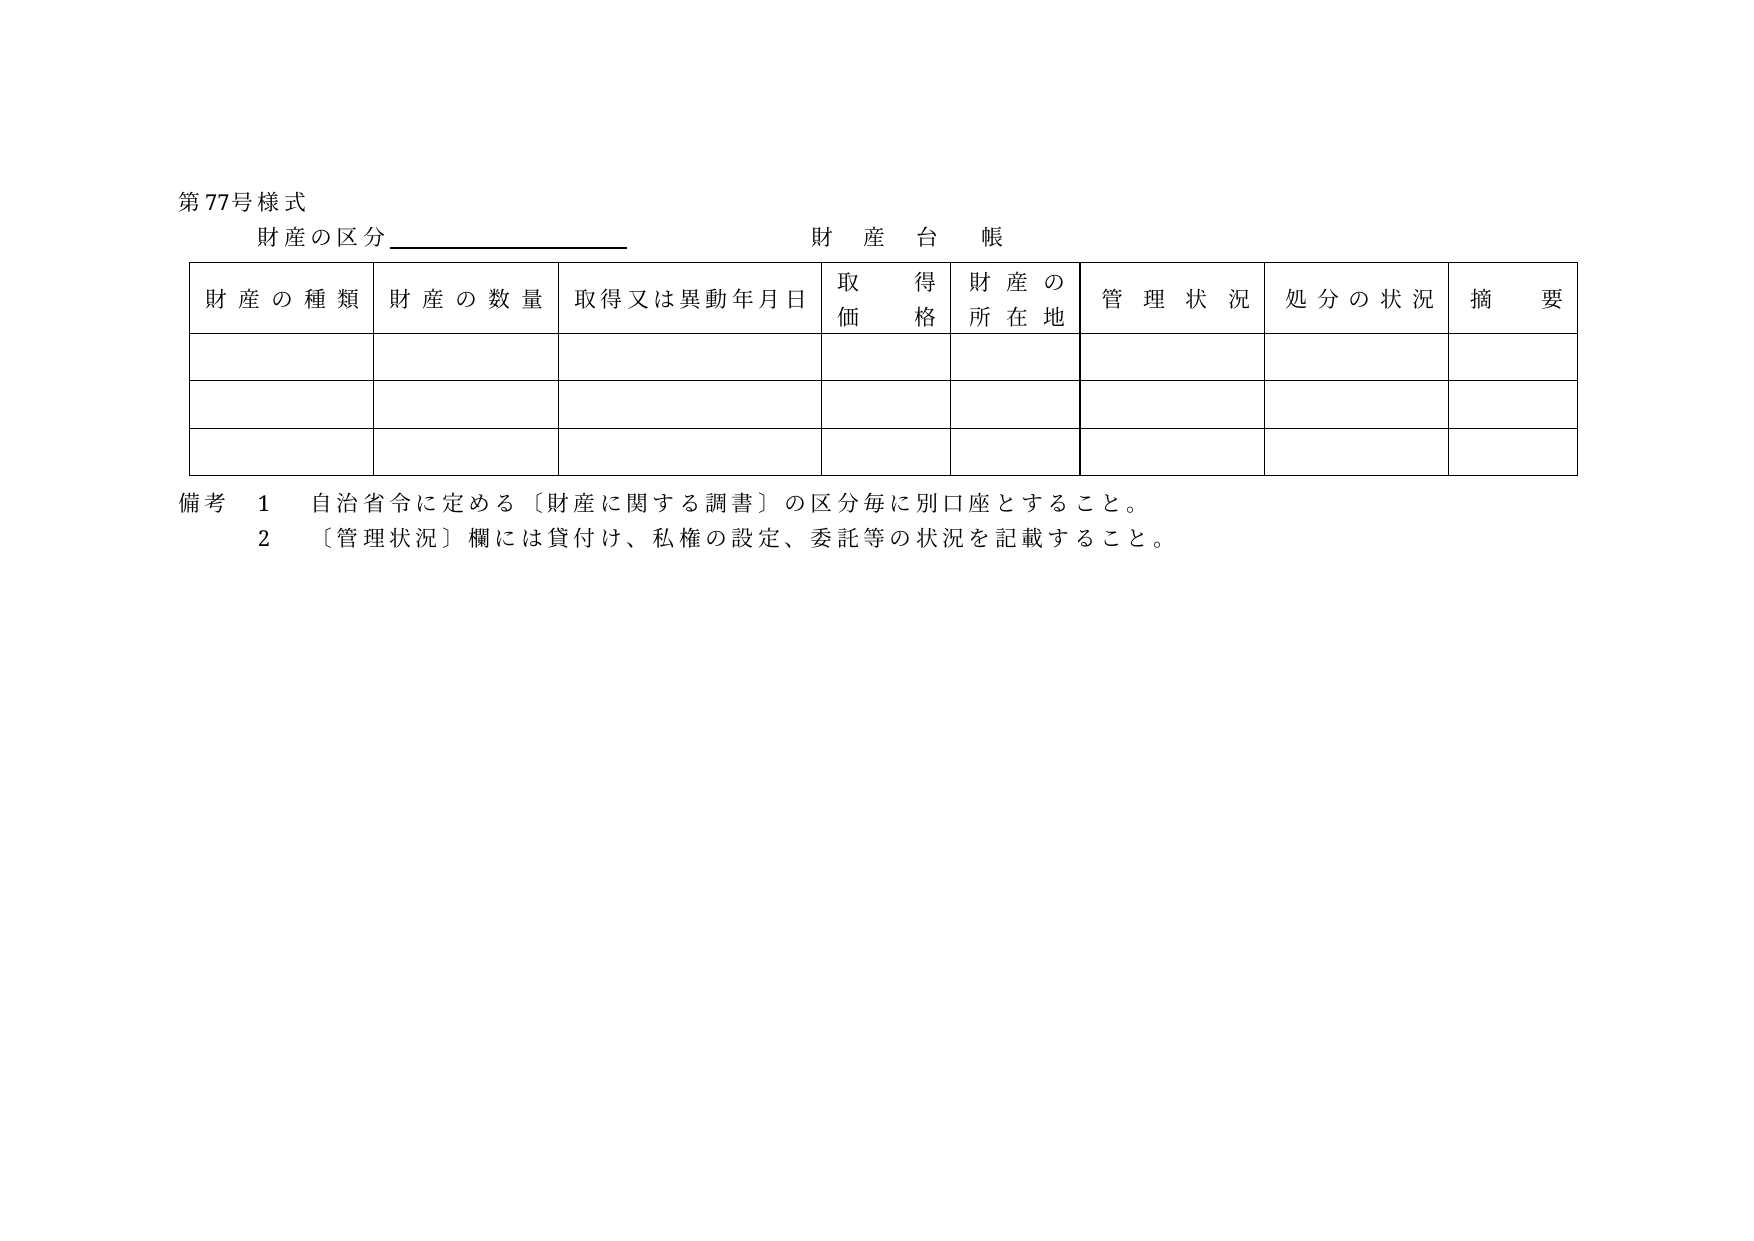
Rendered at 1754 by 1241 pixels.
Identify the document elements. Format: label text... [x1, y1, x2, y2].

table_cell [1081, 381, 1264, 428]
table_cell [190, 334, 373, 380]
table_cell [1449, 429, 1577, 475]
table_cell [1449, 334, 1577, 380]
table_cell [190, 381, 373, 428]
table_cell [822, 429, 950, 475]
table_header 財産の 所在地 [951, 263, 1079, 333]
text 備考 1 自治省令に定める〔財産に関する調書〕の区分毎に別口座とすること。 [178, 485, 1575, 519]
table_cell [951, 381, 1079, 428]
table_cell [374, 334, 558, 380]
text 財産の区分 財産台帳 [244, 219, 1575, 254]
table_cell [822, 381, 950, 428]
table_cell [1265, 429, 1448, 475]
table_cell [559, 429, 821, 475]
text 第77号様式 [178, 184, 1575, 219]
table_cell [951, 429, 1079, 475]
table_cell [559, 334, 821, 380]
table_cell [1265, 334, 1448, 380]
table_header 財産の種類 [190, 263, 373, 333]
table_header 取得 価格 [822, 263, 950, 333]
table_cell [1081, 334, 1264, 380]
table_cell [374, 381, 558, 428]
table_header 財産の数量 [374, 263, 558, 333]
table_header 管理状況 [1081, 263, 1264, 333]
table_cell [1265, 381, 1448, 428]
text 2 〔管理状況〕欄には貸付け、私権の設定、委託等の状況を記載すること。 [178, 519, 1575, 554]
table_cell [1449, 381, 1577, 428]
table_header 取得又は異動年月日 [559, 263, 821, 333]
table_header 摘要 [1449, 263, 1577, 333]
table_cell [1081, 429, 1264, 475]
table_cell [822, 334, 950, 380]
table_header 処分の状況 [1265, 263, 1448, 333]
table_cell [190, 429, 373, 475]
table_cell [951, 334, 1079, 380]
table_cell [374, 429, 558, 475]
table_cell [559, 381, 821, 428]
